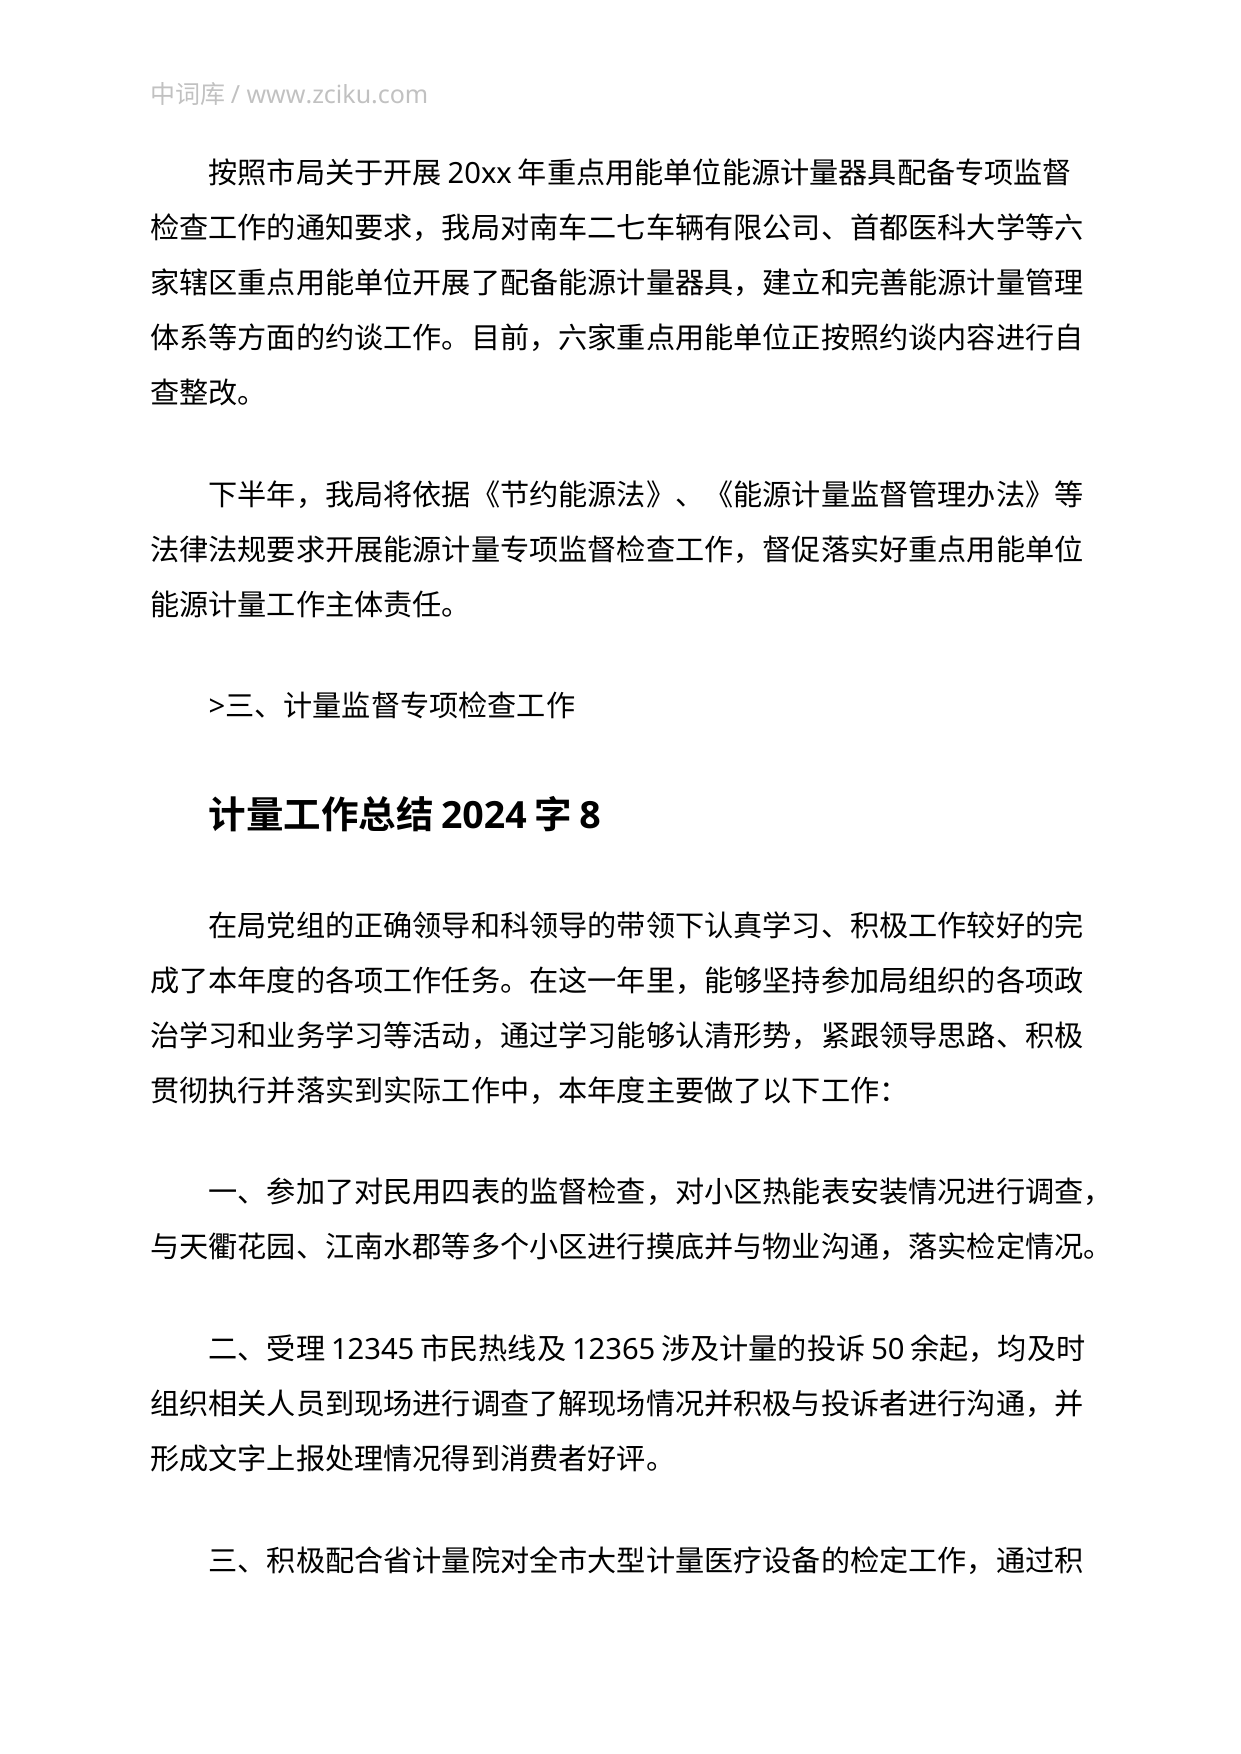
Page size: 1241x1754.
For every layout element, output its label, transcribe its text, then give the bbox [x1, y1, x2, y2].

text 在局党组的正确领导和科领导的带领下认真学习、积极工作较好的完成了本年度的各项工作任务。在这一年里，能够坚持参加局组织的各项政治学习和业务学习等活动，通过学习能够认清形势，紧跟领导思路、积极贯彻执行并落实到实际工作中，本年度主要做了以下工作： [150, 903, 1090, 1109]
text 下半年，我局将依据《节约能源法》、《能源计量监督管理办法》等法律法规要求开展能源计量专项监督检查工作，督促落实好重点用能单位能源计量工作主体责任。 [150, 471, 1090, 623]
text 按照市局关于开展20xx年重点用能单位能源计量器具配备专项监督检查工作的通知要求，我局对南车二七车辆有限公司、首都医科大学等六家辖区重点用能单位开展了配备能源计量器具，建立和完善能源计量管理体系等方面的约谈工作。目前，六家重点用能单位正按照约谈内容进行自查整改。 [150, 150, 1090, 412]
text 计量工作总结2024字8 [150, 785, 1090, 839]
text 一、参加了对民用四表的监督检查，对小区热能表安装情况进行调查，与天衢花园、江南水郡等多个小区进行摸底并与物业沟通，落实检定情况。 [150, 1169, 1090, 1266]
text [150, 1537, 1090, 1580]
text >三、计量监督专项检查工作 [150, 683, 1090, 725]
text 二、受理12345市民热线及12365涉及计量的投诉50余起，均及时组织相关人员到现场进行调查了解现场情况并积极与投诉者进行沟通，并形成文字上报处理情况得到消费者好评。 [150, 1326, 1090, 1478]
